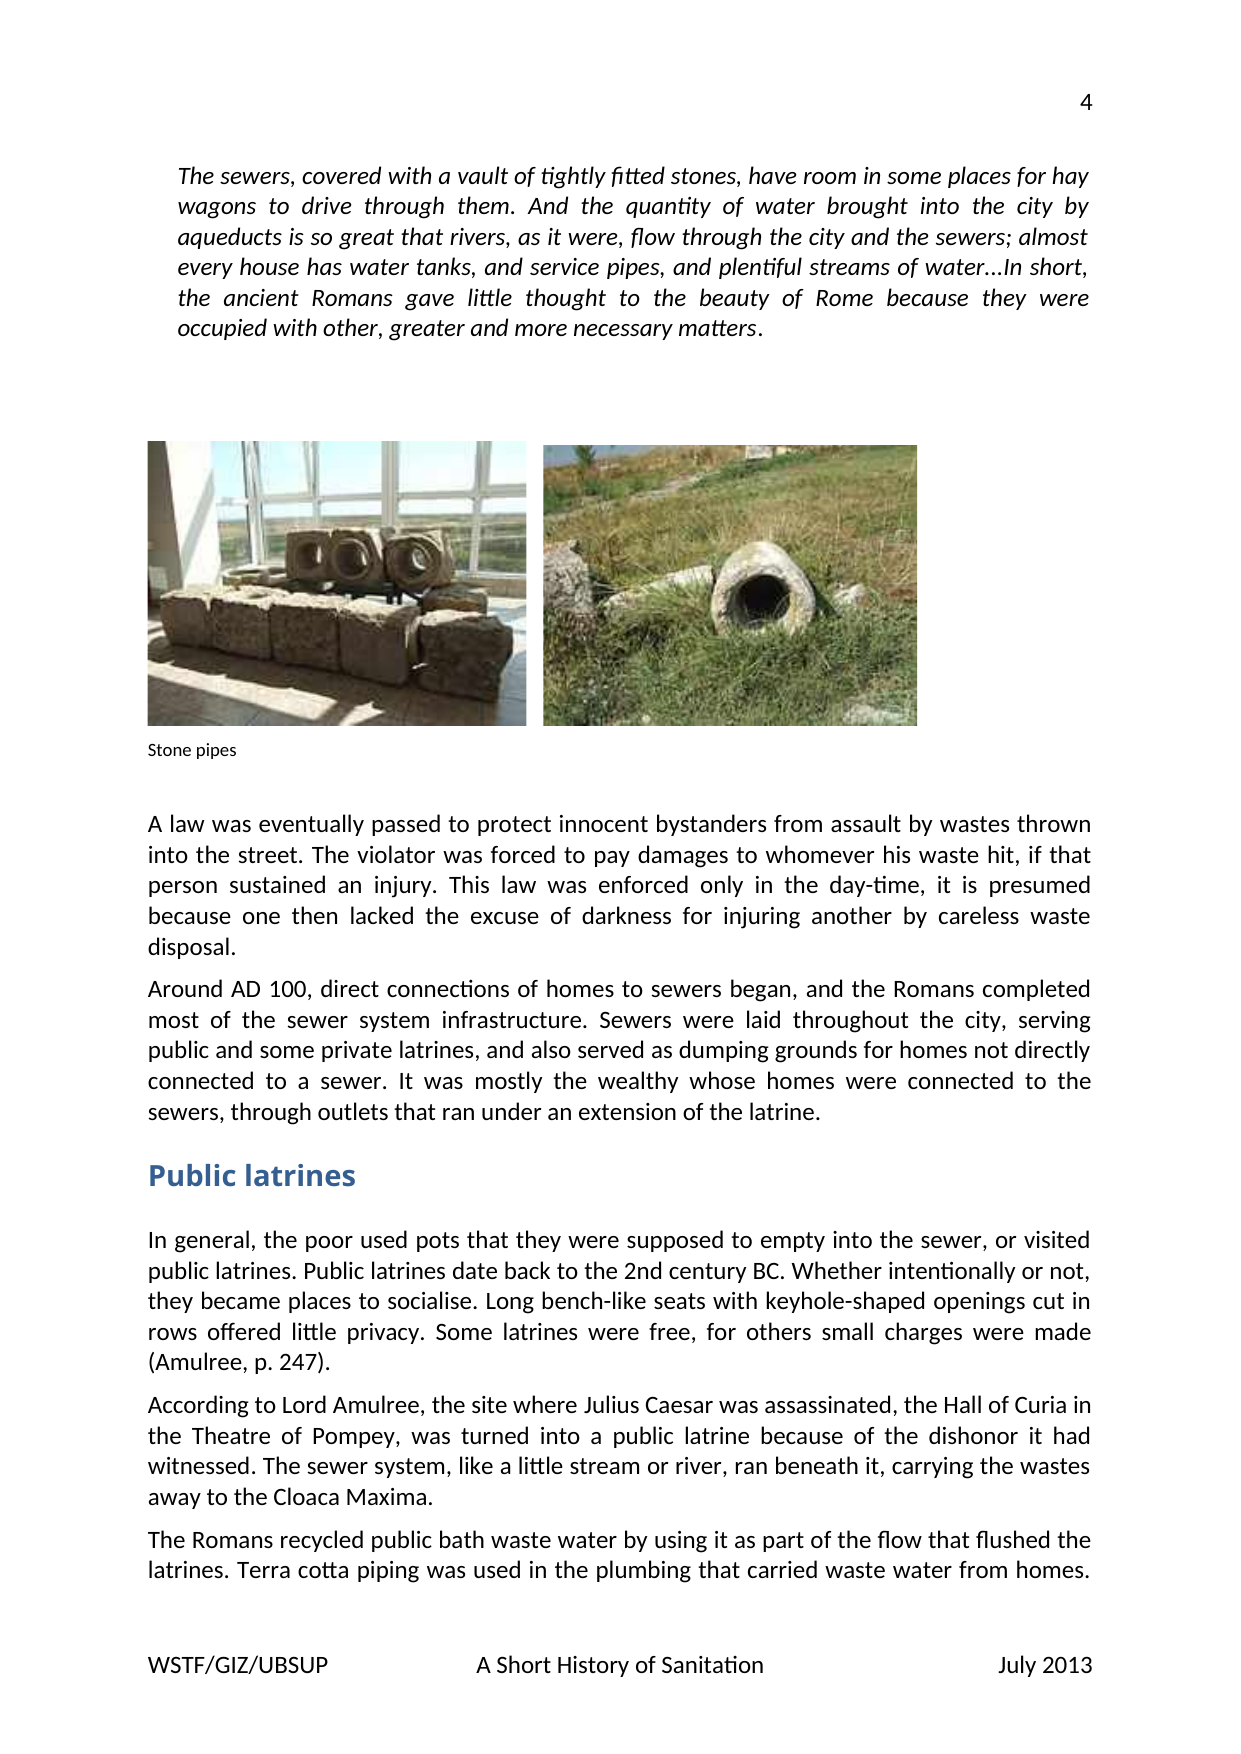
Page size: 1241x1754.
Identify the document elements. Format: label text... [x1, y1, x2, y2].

text Around AD 100, direct connections of homes to sewers began, and the Romans completed most of the sewer system infrastructure. Sewers were laid throughout the city, serving public and some private latrines, and also served as dumping grounds for homes not directly connected to a sewer. It was mostly the wealthy whose homes were connected to the sewers, through outlets that ran under an extension of the latrine. [148, 974, 1093, 1126]
subtitle Public latrines [148, 1155, 1093, 1195]
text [148, 1524, 1093, 1585]
text The sewers, covered with a vault of tightly fitted stones, have room in some places for hay wagons to drive through them. And the quantity of water brought into the city by aqueducts is so great that rivers, as it were, flow through the city and the sewers; almost every house has water tanks, and service pipes, and plentiful streams of water...In short, the ancient Romans gave little thought to the beauty of Rome because they were occupied with other, greater and more necessary matters. [177, 160, 1093, 343]
text Stone pipes [148, 738, 1093, 761]
text According to Lord Amulree, the site where Julius Caesar was assassinated, the Hall of Curia in the Theatre of Pompey, was turned into a public latrine because of the dishonor it had witnessed. The sewer system, like a little stream or river, ran beneath it, carrying the wastes away to the Cloaca Maxima. [148, 1389, 1093, 1511]
text A law was eventually passed to protect innocent bystanders from assault by wastes thrown into the street. The violator was forced to pay damages to whomever his waste hit, if that person sustained an injury. This law was enforced only in the day-time, it is presumed because one then lacked the excuse of darkness for injuring another by careless waste disposal. [148, 808, 1093, 961]
picture [543, 445, 918, 726]
picture [147, 441, 527, 726]
text In general, the poor used pots that they were supposed to empty into the sewer, or visited public latrines. Public latrines date back to the 2nd century BC. Whether intentionally or not, they became places to socialise. Long bench-like seats with keyhole-shaped openings cut in rows offered little privacy. Some latrines were free, for others small charges were made (Amulree, p. 247). [148, 1224, 1093, 1377]
